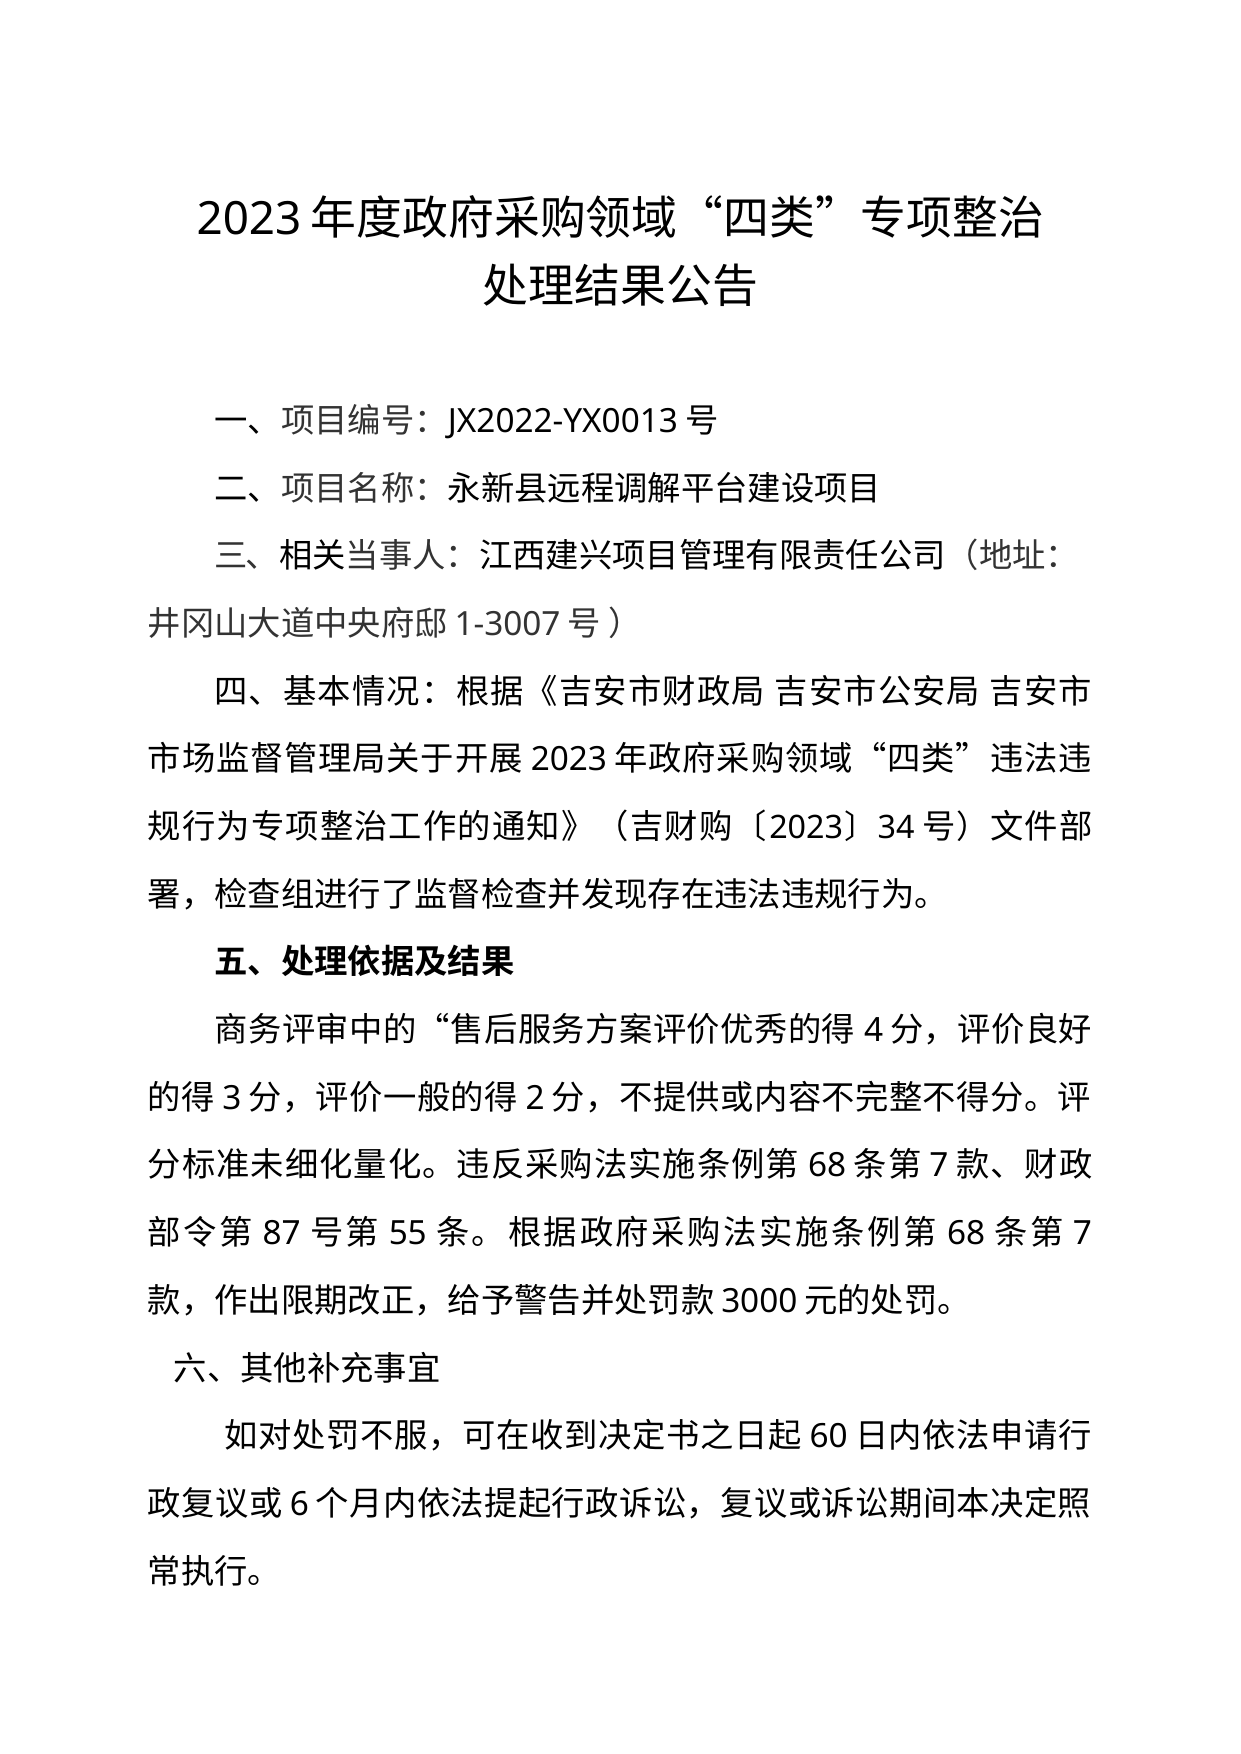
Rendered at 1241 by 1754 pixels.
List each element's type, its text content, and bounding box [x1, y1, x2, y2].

text 2023年度政府采购领域“四类”专项整治 [148, 181, 1092, 248]
text 如对处罚不服，可在收到决定书之日起60日内依法申请行政复议或6个月内依法提起行政诉讼，复议或诉讼期间本决定照常执行。 [148, 1399, 1092, 1603]
text 处理结果公告 [148, 248, 1092, 316]
text 五、处理依据及结果 [148, 926, 1092, 993]
list 项目编号：JX2022-YX0013号 [148, 384, 1092, 452]
list 相关当事人：江西建兴项目管理有限责任公司（地址：井冈山大道中央府邸1-3007号 ） [148, 519, 1092, 655]
text 商务评审中的“售后服务方案评价优秀的得4分，评价良好的得3分，评价一般的得2分，不提供或内容不完整不得分。评分标准未细化量化。违反采购法实施条例第68条第7款、财政部令第87号第55条。根据政府采购法实施条例第68条第7款，作出限期改正，给予警告并处罚款3000元的处罚。 [148, 993, 1092, 1332]
list 项目名称：永新县远程调解平台建设项目 [148, 452, 1092, 519]
text 六、其他补充事宜 [148, 1332, 1092, 1399]
text 四、基本情况：根据《吉安市财政局 吉安市公安局 吉安市市场监督管理局关于开展2023年政府采购领域“四类”违法违规行为专项整治工作的通知》（吉财购〔2023〕34号）文件部署，检查组进行了监督检查并发现存在违法违规行为。 [148, 655, 1092, 926]
